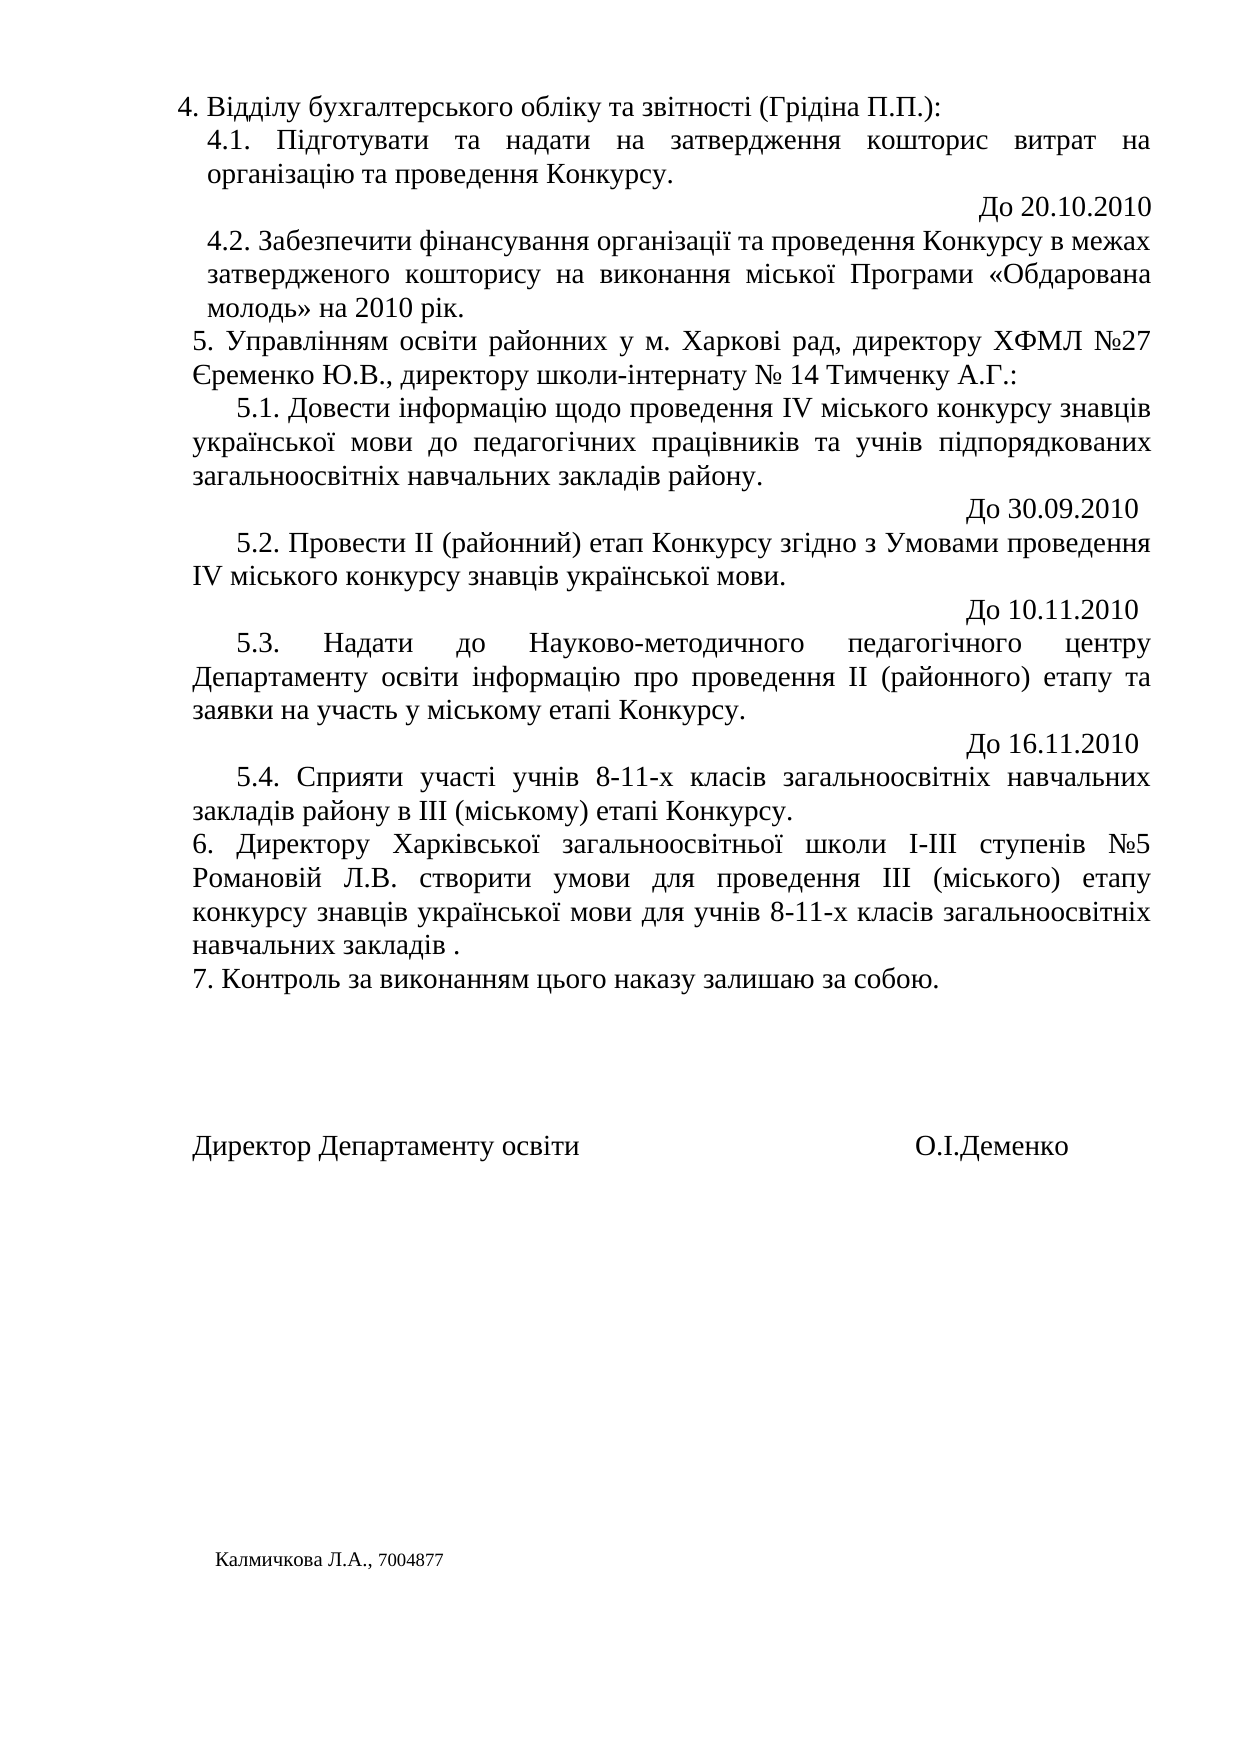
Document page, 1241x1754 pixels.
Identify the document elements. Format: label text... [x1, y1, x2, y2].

text Калмичкова Л.А., 7004877 [177, 1547, 1152, 1571]
text До 30.09.2010 [192, 491, 1152, 525]
text 6. Директору Харківської загальноосвітньої школи І-ІІІ ступенів №5 Романовій Л.В. створити умови для проведення ІІІ (міського) етапу конкурсу знавців української мови для учнів 8-11-х класів загальноосвітніх навчальних закладів . [192, 827, 1152, 961]
text До 16.11.2010 [929, 726, 1152, 759]
text 5.2. Провести ІІ (районний) етап Конкурсу згідно з Умовами проведення IV міського конкурсу знавців української мови. [192, 525, 1152, 592]
text До 20.10.2010 [207, 189, 1152, 223]
text 5.1. Довести інформацію щодо проведення IV міського конкурсу знавців української мови до педагогічних працівників та учнів підпорядкованих загальноосвітніх навчальних закладів району. [192, 391, 1152, 491]
text 4.2. Забезпечити фінансування організації та проведення Конкурсу в межах затвердженого кошторису на виконання міської Програми «Обдарована молодь» на 2010 рік. [207, 223, 1152, 323]
text 4. Відділу бухгалтерського обліку та звітності (Грідіна П.П.): [177, 89, 1152, 122]
text До 10.11.2010 [192, 592, 1152, 625]
subtitle Директор Департаменту освіти О.І.Деменко [192, 1128, 1152, 1162]
text 5. Управлінням освіти районних у м. Харкові рад, директору ХФМЛ №27 Єременко Ю.В., директору школи-інтернату № 14 Тимченку А.Г.: [192, 323, 1152, 391]
text 7. Контроль за виконанням цього наказу залишаю за собою. [192, 961, 1152, 994]
text 5.3. Надати до Науково-методичного педагогічного центру Департаменту освіти інформацію про проведення ІІ (районного) етапу та заявки на участь у міському етапі Конкурсу. [192, 625, 1152, 726]
text 5.4. Сприяти участі учнів 8-11-х класів загальноосвітніх навчальних закладів району в ІІІ (міському) етапі Конкурсу. [192, 759, 1152, 827]
text 4.1. Підготувати та надати на затвердження кошторис витрат на організацію та проведення Конкурсу. [207, 122, 1152, 189]
